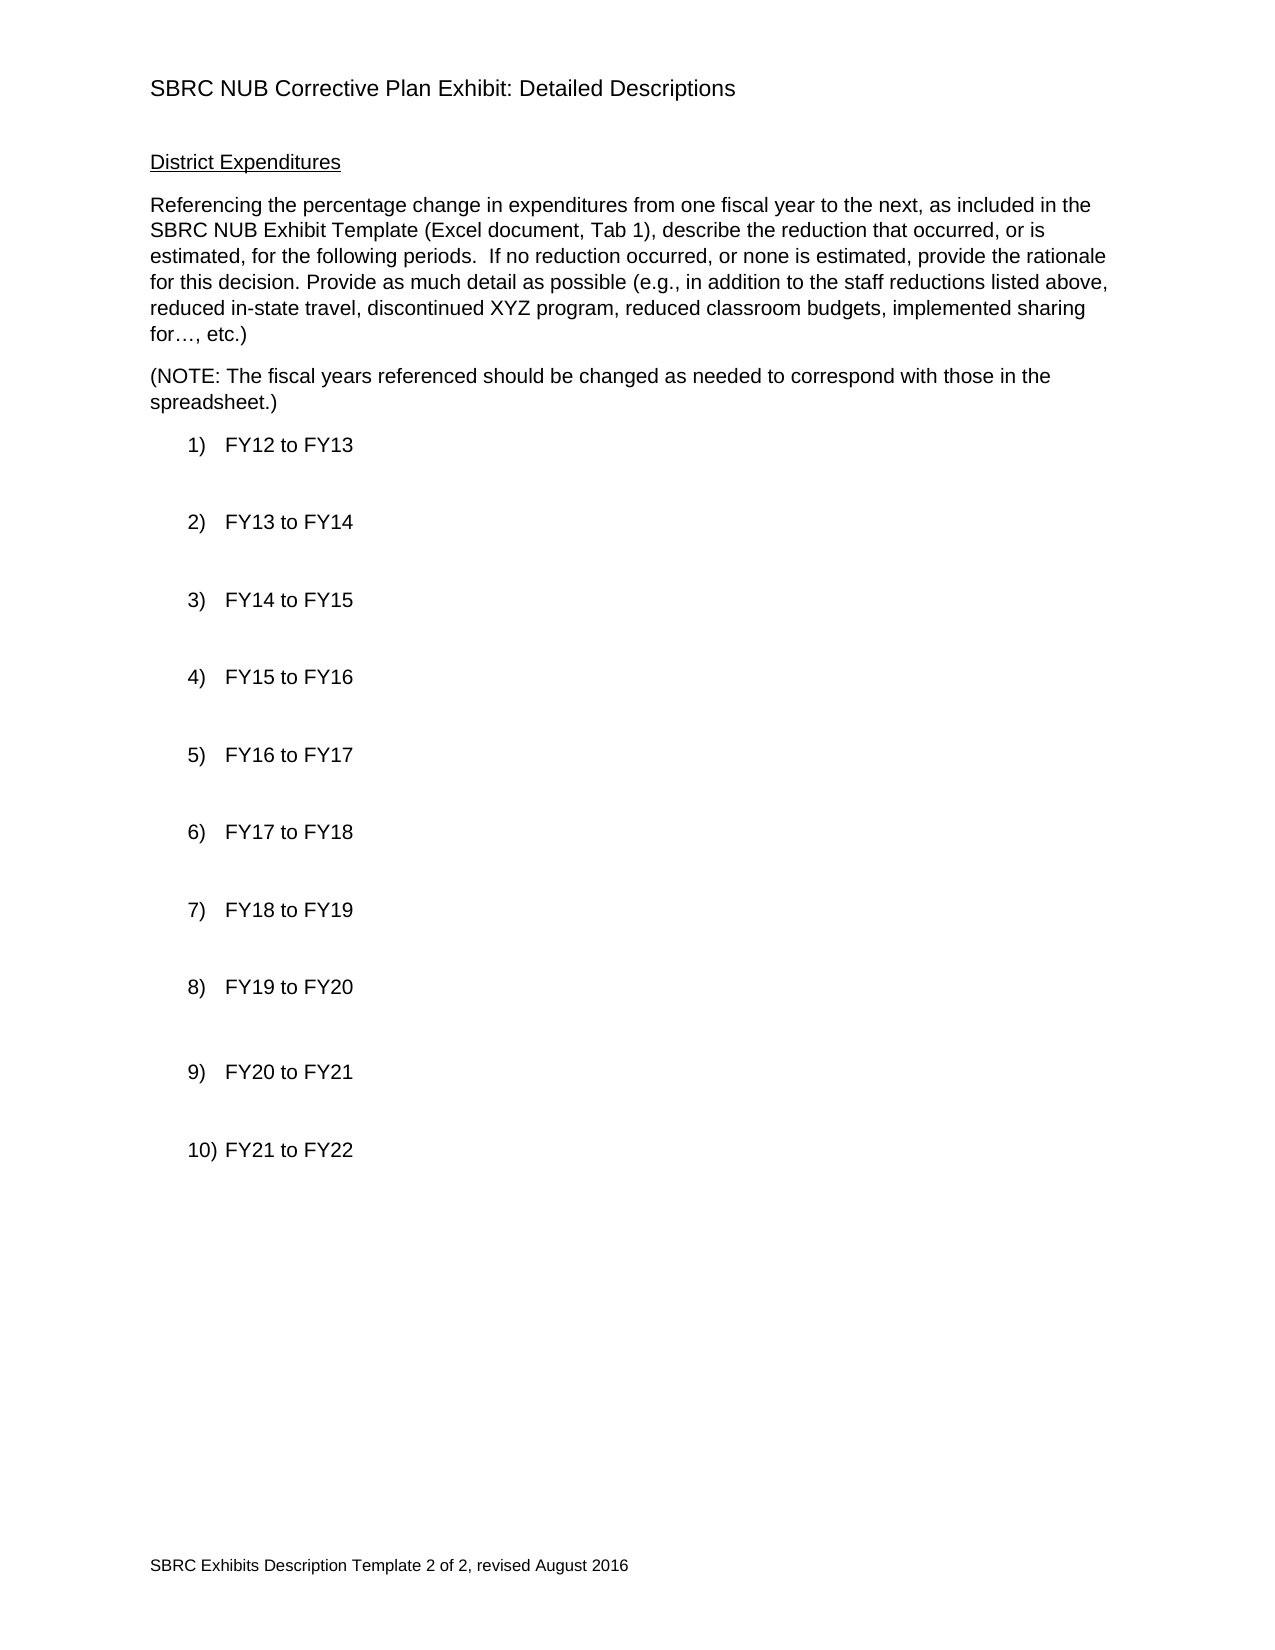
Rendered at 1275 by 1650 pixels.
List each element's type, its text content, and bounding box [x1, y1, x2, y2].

list FY17 to FY18 [187, 820, 1125, 844]
text District Expenditures [150, 150, 1125, 174]
list FY12 to FY13 [187, 432, 1125, 456]
list FY21 to FY22 [187, 1137, 1125, 1161]
list FY19 to FY20 [187, 975, 1125, 999]
text (NOTE: The fiscal years referenced should be changed as needed to correspond with those in the spreadsheet.) [150, 364, 1125, 414]
list FY15 to FY16 [187, 665, 1125, 689]
list FY20 to FY21 [187, 1060, 1125, 1084]
list FY13 to FY14 [187, 510, 1125, 534]
text Referencing the percentage change in expenditures from one fiscal year to the next, as included in the SBRC NUB Exhibit Template (Excel document, Tab 1), describe the reduction that occurred, or is estimated, for the following periods. If no reduction occurred, or none is estimated, provide the rationale for this decision. Provide as much detail as possible (e.g., in addition to the staff reductions listed above, reduced in-state travel, discontinued XYZ program, reduced classroom budgets, implemented sharing for…, etc.) [150, 192, 1125, 346]
list FY18 to FY19 [187, 897, 1125, 921]
list FY14 to FY15 [187, 587, 1125, 611]
list FY16 to FY17 [187, 742, 1125, 766]
